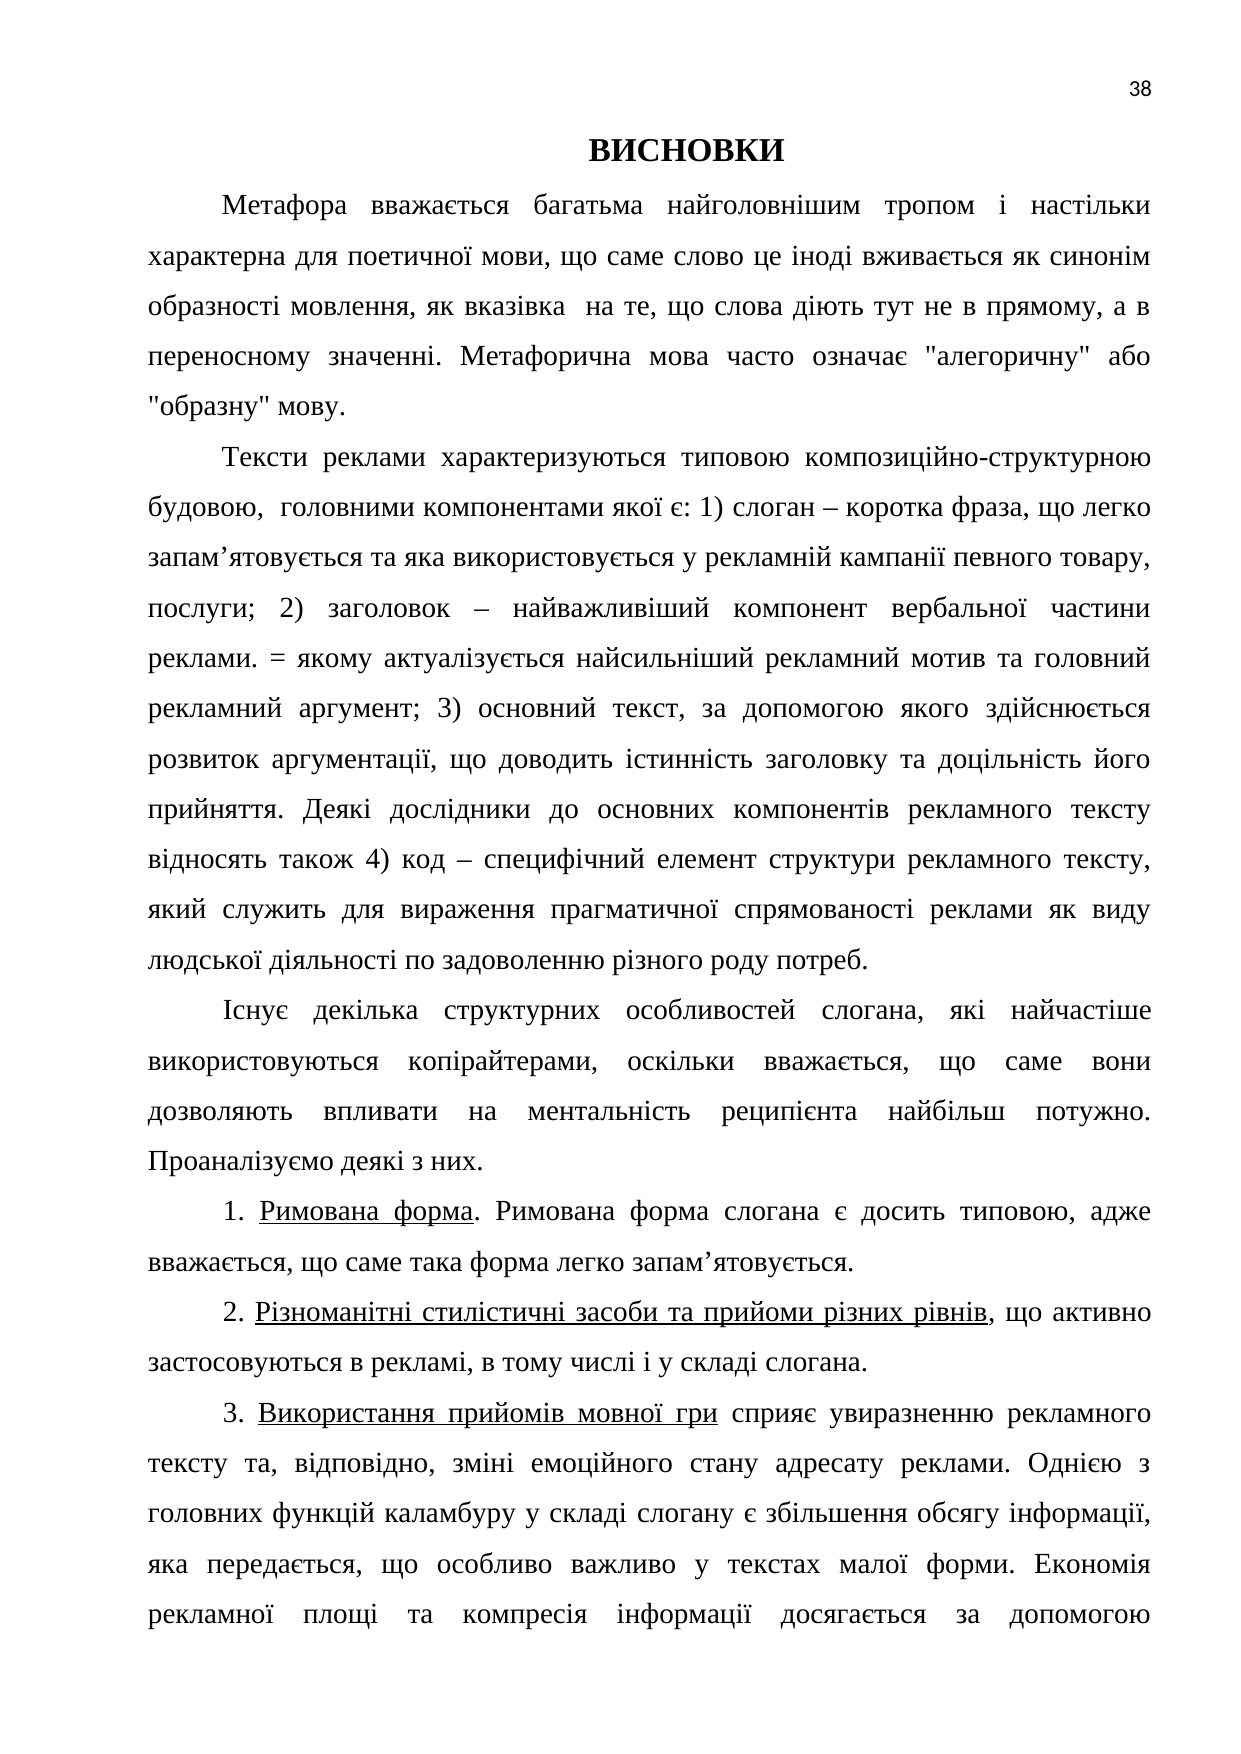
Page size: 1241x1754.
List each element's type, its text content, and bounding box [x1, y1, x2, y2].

text Існує декілька структурних особливостей слогана, які найчастіше використовуються копірайтерами, оскільки вважається, що саме вони дозволяють впливати на ментальність реципієнта найбільш потужно. Проаналізуємо деякі з них. [148, 992, 1152, 1177]
text Тексти реклами характеризуються типовою композиційно-структурною будовою, головними компонентами якої є: 1) слоган – коротка фраза, що легко запам’ятовується та яка використовується у рекламній кампанії певного товару, послуги; 2) заголовок – найважливіший компонент вербальної частини реклами. = якому актуалізується найсильніший рекламний мотив та головний рекламний аргумент; 3) основний текст, за допомогою якого здійснюється розвиток аргументації, що доводить істинність заголовку та доцільність його прийняття. Деякі дослідники до основних компонентів рекламного тексту відносять також 4) код – специфічний елемент структури рекламного тексту, який служить для вираження прагматичної спрямованості реклами як виду людської діяльності по задоволенню різного роду потреб. [148, 439, 1152, 976]
text ВИСНОВКИ [148, 130, 1152, 168]
text Метафора вважається багатьма найголовнішим тропом і настільки характерна для поетичної мови, що саме слово це іноді вживається як синонім образності мовлення, як вказівка на те, що слова діють тут не в прямому, а в переносному значенні. Метафорична мова часто означає "алегоричну" або "образну" мову. [148, 187, 1152, 422]
text 2. Різноманітні стилістичні засоби та прийоми різних рівнів, що активно застосовуються в рекламі, в тому числі і у складі слогана. [148, 1294, 1152, 1378]
text 1. Римована форма. Римована форма слогана є досить типовою, адже вважається, що саме така форма легко запам’ятовується. [148, 1193, 1152, 1277]
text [148, 1395, 1152, 1629]
